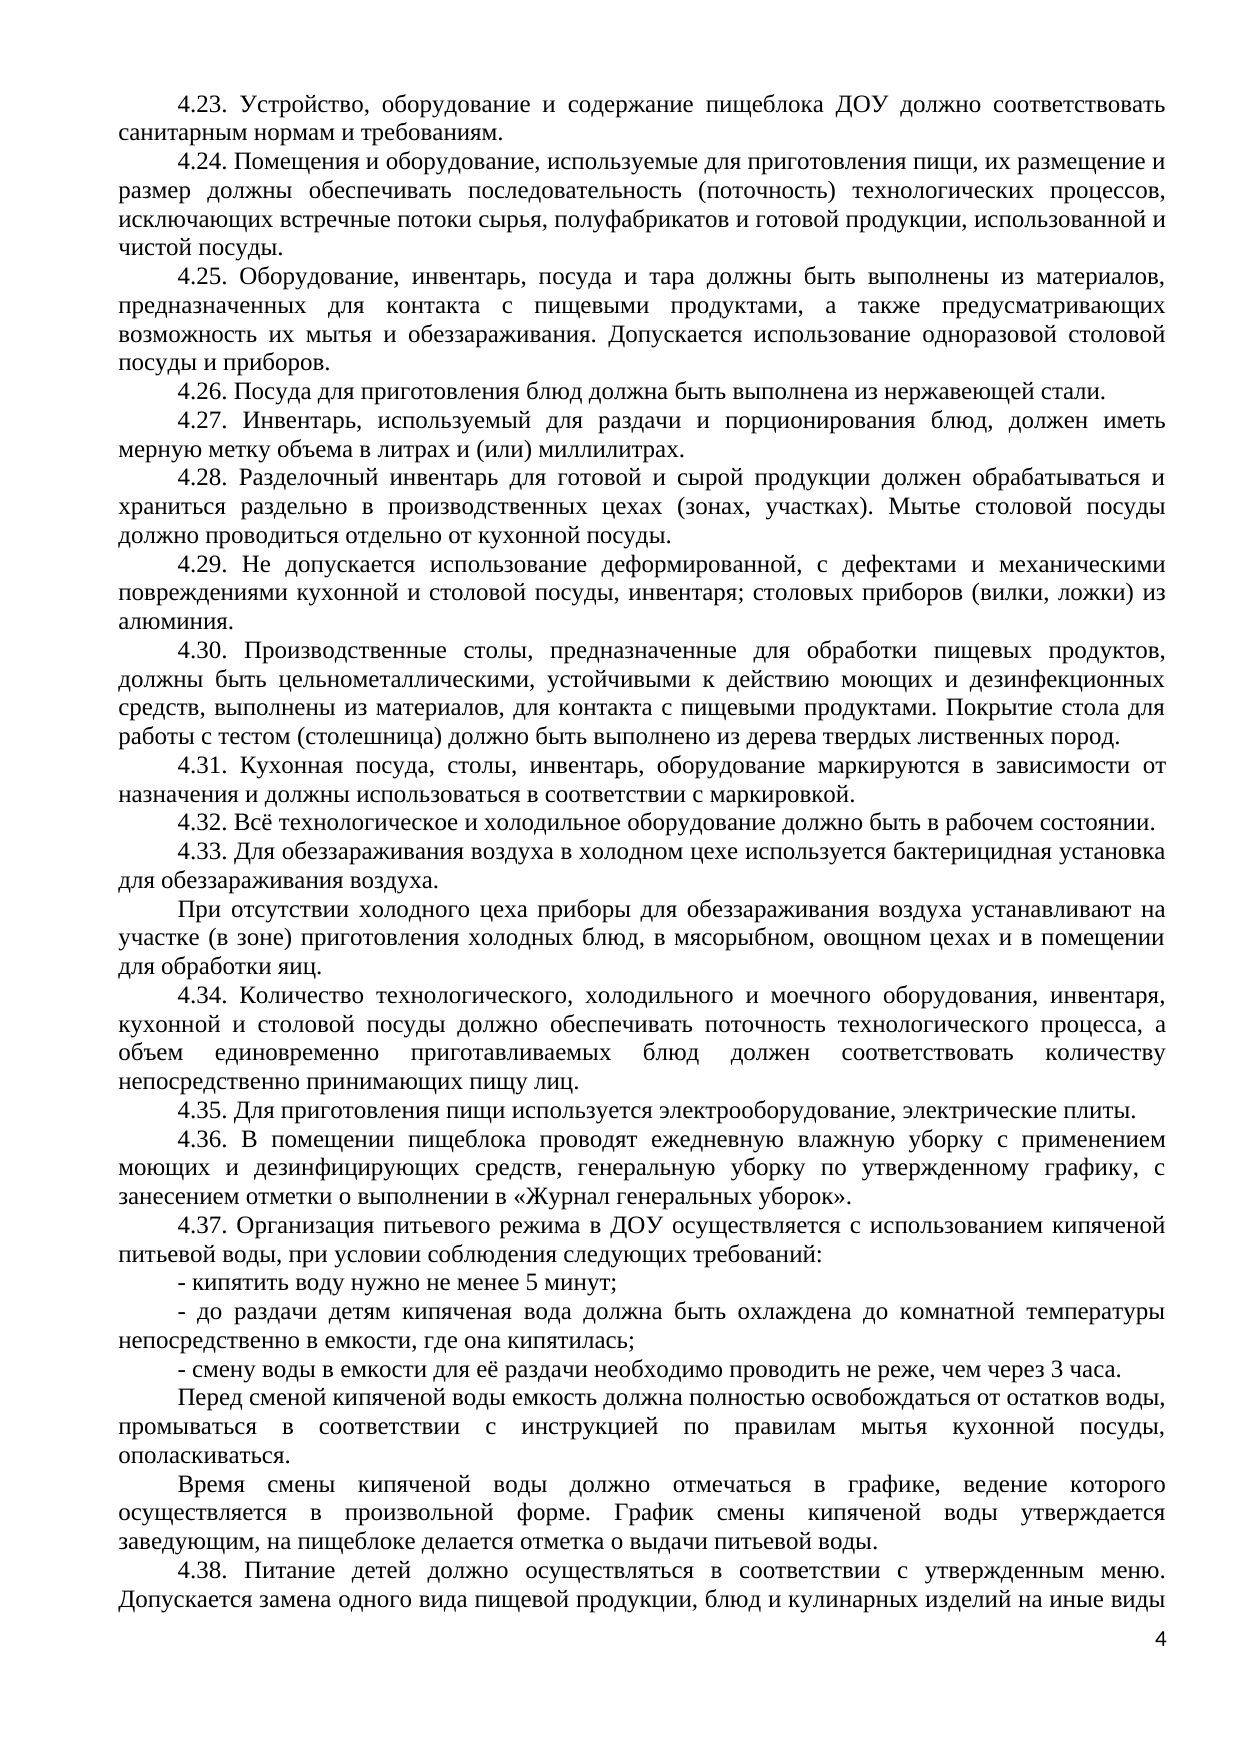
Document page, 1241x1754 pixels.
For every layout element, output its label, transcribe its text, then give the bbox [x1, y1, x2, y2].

text 4.26. Посуда для приготовления блюд должна быть выполнена из нержавеющей стали. [118, 376, 1167, 405]
text Перед сменой кипяченой воды емкость должна полностью освобождаться от остатков воды, промываться в соответствии с инструкцией по правилам мытья кухонной посуды, ополаскиваться. [118, 1382, 1167, 1469]
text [118, 1555, 1167, 1612]
text 4.25. Оборудование, инвентарь, посуда и тара должны быть выполнены из материалов, предназначенных для контакта с пищевыми продуктами, а также предусматривающих возможность их мытья и обеззараживания. Допускается использование одноразовой столовой посуды и приборов. [118, 261, 1167, 376]
text - смену воды в емкости для её раздачи необходимо проводить не реже, чем через 3 часа. [118, 1354, 1167, 1382]
text 4.37. Организация питьевого режима в ДОУ осуществляется с использованием кипяченой питьевой воды, при условии соблюдения следующих требований: [118, 1210, 1167, 1267]
text При отсутствии холодного цеха приборы для обеззараживания воздуха устанавливают на участке (в зоне) приготовления холодных блюд, в мясорыбном, овощном цехах и в помещении для обработки яиц. [118, 894, 1167, 980]
text 4.35. Для приготовления пищи используется электрооборудование, электрические плиты. [118, 1095, 1167, 1124]
text - кипятить воду нужно не менее 5 минут; [118, 1267, 1167, 1296]
text 4.30. Производственные столы, предназначенные для обработки пищевых продуктов, должны быть цельнометаллическими, устойчивыми к действию моющих и дезинфекционных средств, выполнены из материалов, для контакта с пищевыми продуктами. Покрытие стола для работы с тестом (столешница) должно быть выполнено из дерева твердых лиственных пород. [118, 635, 1167, 750]
text 4.29. Не допускается использование деформированной, с дефектами и механическими повреждениями кухонной и столовой посуды, инвентаря; столовых приборов (вилки, ложки) из алюминия. [118, 549, 1167, 635]
text 4.34. Количество технологического, холодильного и моечного оборудования, инвентаря, кухонной и столовой посуды должно обеспечивать поточность технологического процесса, а объем единовременно приготавливаемых блюд должен соответствовать количеству непосредственно принимающих пищу лиц. [118, 980, 1167, 1095]
text 4.27. Инвентарь, используемый для раздачи и порционирования блюд, должен иметь мерную метку объема в литрах и (или) миллилитрах. [118, 405, 1167, 462]
text 4.24. Помещения и оборудование, используемые для приготовления пищи, их размещение и размер должны обеспечивать последовательность (поточность) технологических процессов, исключающих встречные потоки сырья, полуфабрикатов и готовой продукции, использованной и чистой посуды. [118, 146, 1167, 261]
text 4.23. Устройство, оборудование и содержание пищеблока ДОУ должно соответствовать санитарным нормам и требованиям. [118, 89, 1167, 146]
text 4.33. Для обеззараживания воздуха в холодном цехе используется бактерицидная установка для обеззараживания воздуха. [118, 836, 1167, 894]
text 4.36. В помещении пищеблока проводят ежедневную влажную уборку с применением моющих и дезинфицирующих средств, генеральную уборку по утвержденному графику, с занесением отметки о выполнении в «Журнал генеральных уборок». [118, 1124, 1167, 1210]
text 4.28. Разделочный инвентарь для готовой и сырой продукции должен обрабатываться и храниться раздельно в производственных цехах (зонах, участках). Мытье столовой посуды должно проводиться отдельно от кухонной посуды. [118, 462, 1167, 549]
text 4.31. Кухонная посуда, столы, инвентарь, оборудование маркируются в зависимости от назначения и должны использоваться в соответствии с маркировкой. [118, 750, 1167, 807]
text Время смены кипяченой воды должно отмечаться в графике, ведение которого осуществляется в произвольной форме. График смены кипяченой воды утверждается заведующим, на пищеблоке делается отметка о выдачи питьевой воды. [118, 1469, 1167, 1555]
text 4.32. Всё технологическое и холодильное оборудование должно быть в рабочем состоянии. [118, 807, 1167, 836]
text - до раздачи детям кипяченая вода должна быть охлаждена до комнатной температуры непосредственно в емкости, где она кипятилась; [118, 1296, 1167, 1354]
